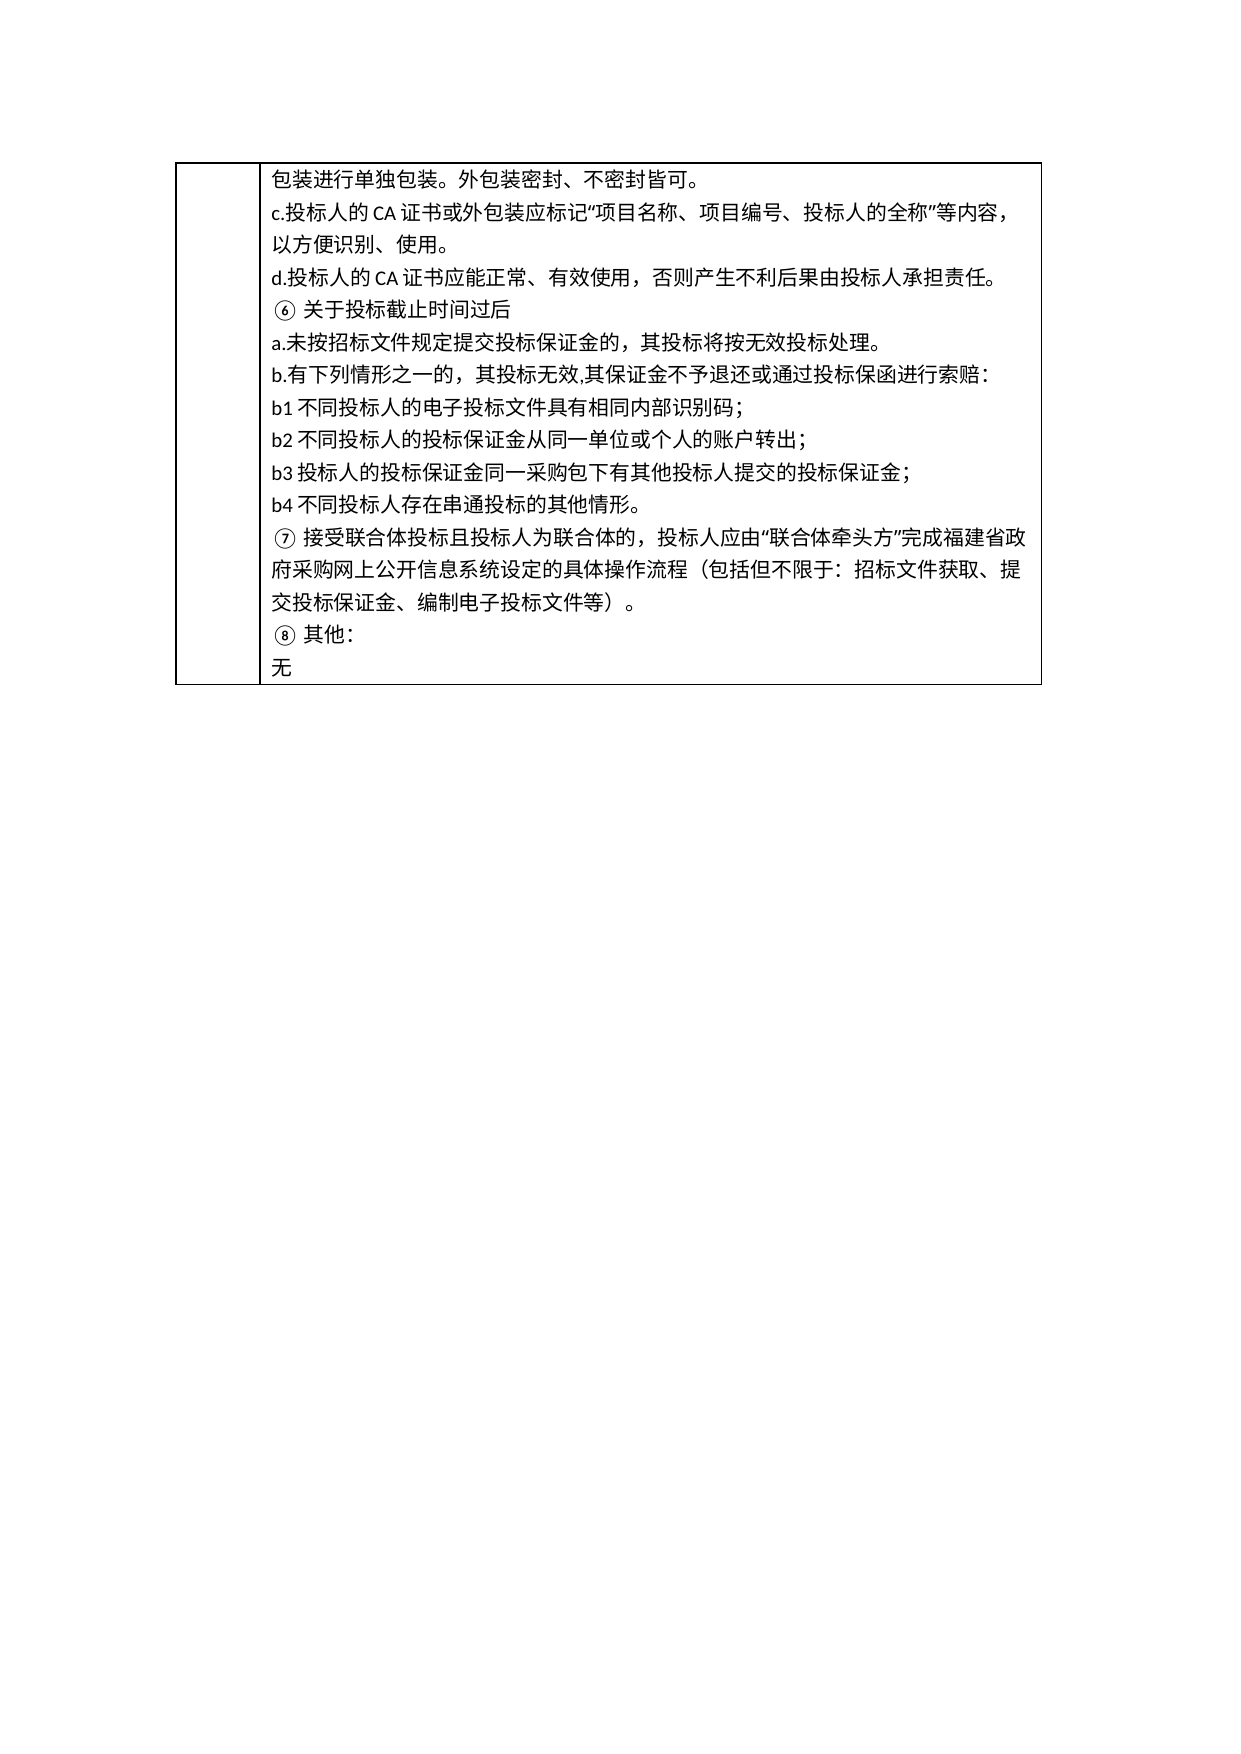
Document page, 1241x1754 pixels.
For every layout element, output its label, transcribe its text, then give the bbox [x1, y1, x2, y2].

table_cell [261, 164, 1041, 683]
table_cell 1 [177, 164, 259, 683]
